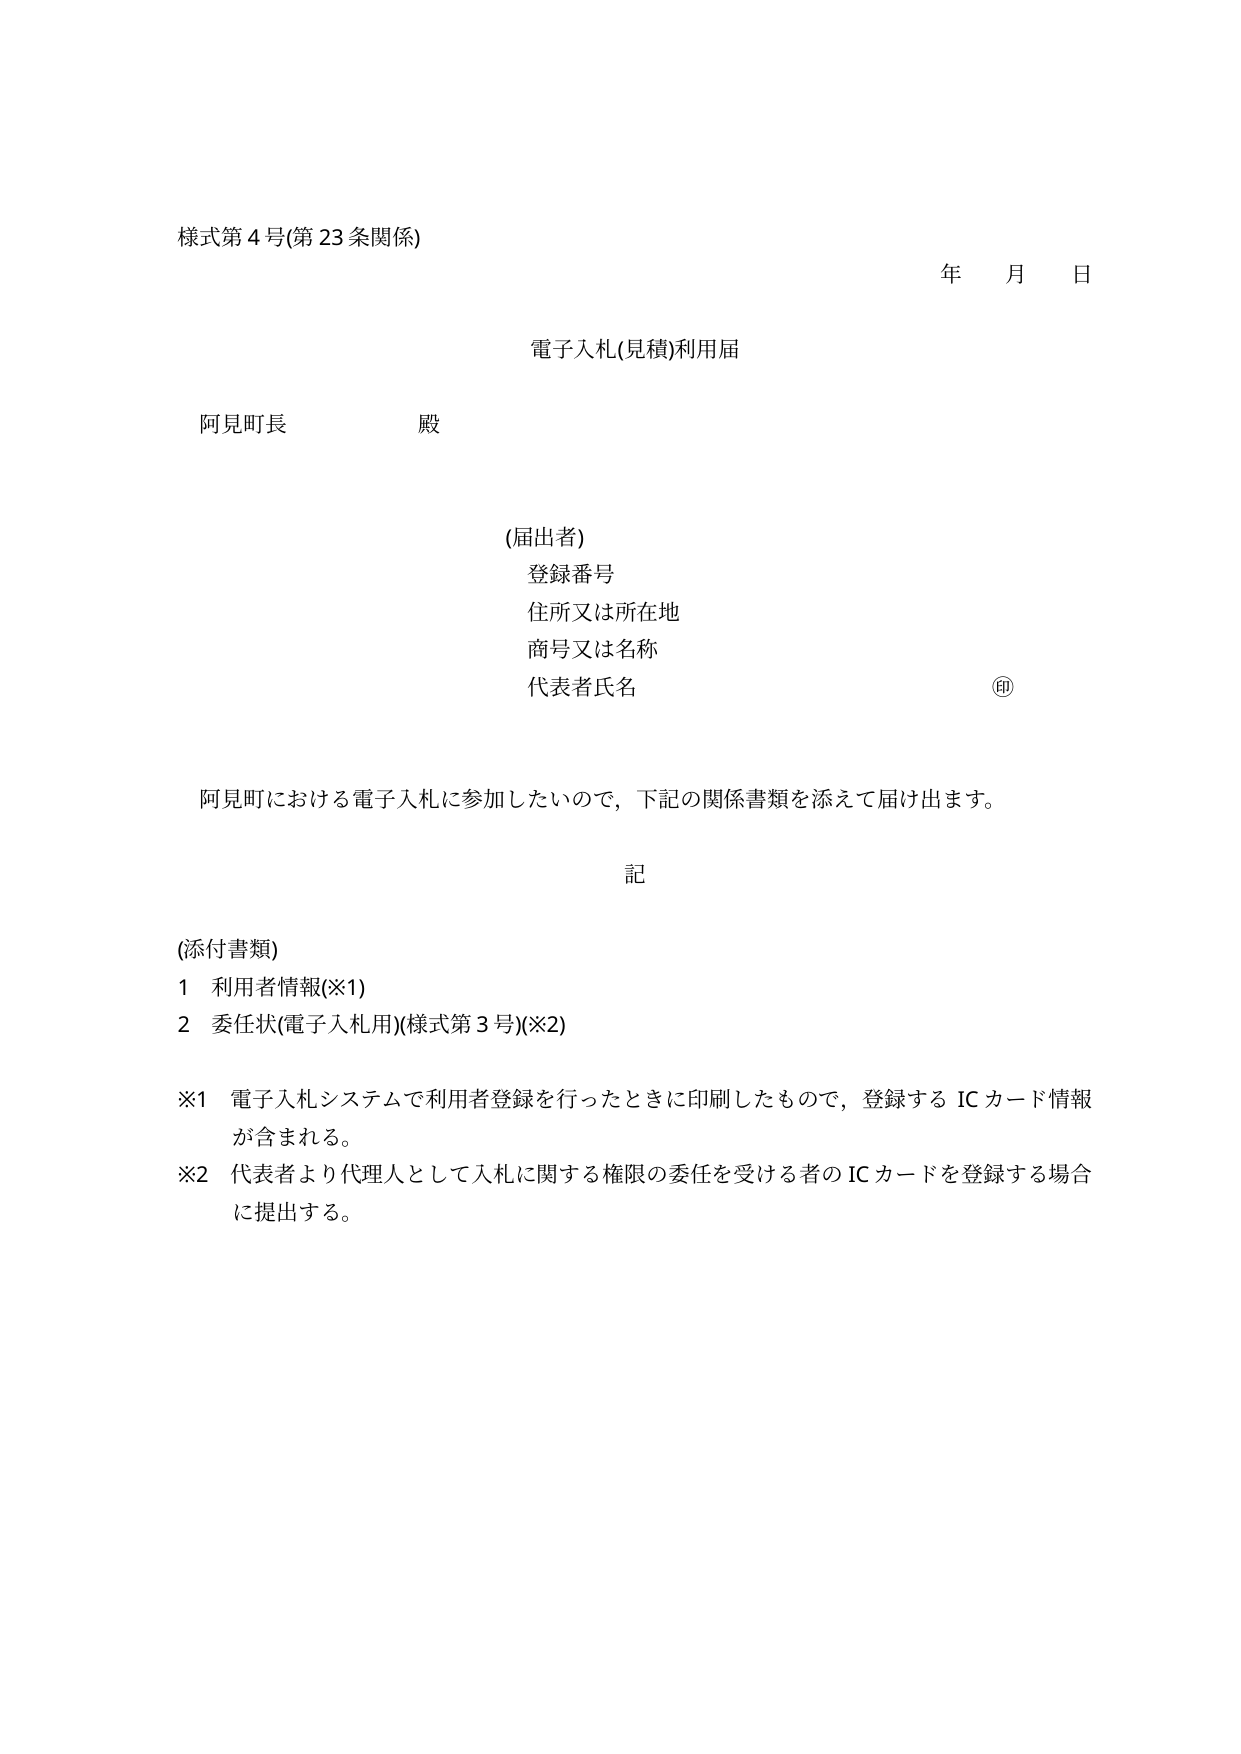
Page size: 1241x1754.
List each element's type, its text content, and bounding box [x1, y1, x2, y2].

text 記 [177, 854, 1093, 892]
text 様式第4号(第23条関係) [177, 217, 1093, 254]
text ※1 電子入札システムで利用者登録を行ったときに印刷したもので，登録するICカード情報が含まれる。 [178, 1079, 1093, 1154]
text 年 月 日 [177, 254, 1093, 292]
text 商号又は名称 [177, 629, 1093, 667]
text (添付書類) [177, 929, 1093, 967]
text 住所又は所在地 [177, 592, 1093, 629]
text ※2 代表者より代理人として入札に関する権限の委任を受ける者のICカードを登録する場合に提出する。 [178, 1154, 1093, 1229]
text 阿見町長 殿 [177, 404, 1093, 442]
text 阿見町における電子入札に参加したいので，下記の関係書類を添えて届け出ます。 [177, 779, 1093, 817]
text 2 委任状(電子入札用)(様式第3号)(※2) [177, 1004, 1093, 1042]
text 登録番号 [177, 554, 1093, 592]
text 代表者氏名 ㊞ [177, 667, 1093, 704]
text (届出者) [177, 517, 1093, 554]
text 1 利用者情報(※1) [177, 967, 1093, 1004]
text 電子入札(見積)利用届 [177, 329, 1093, 367]
